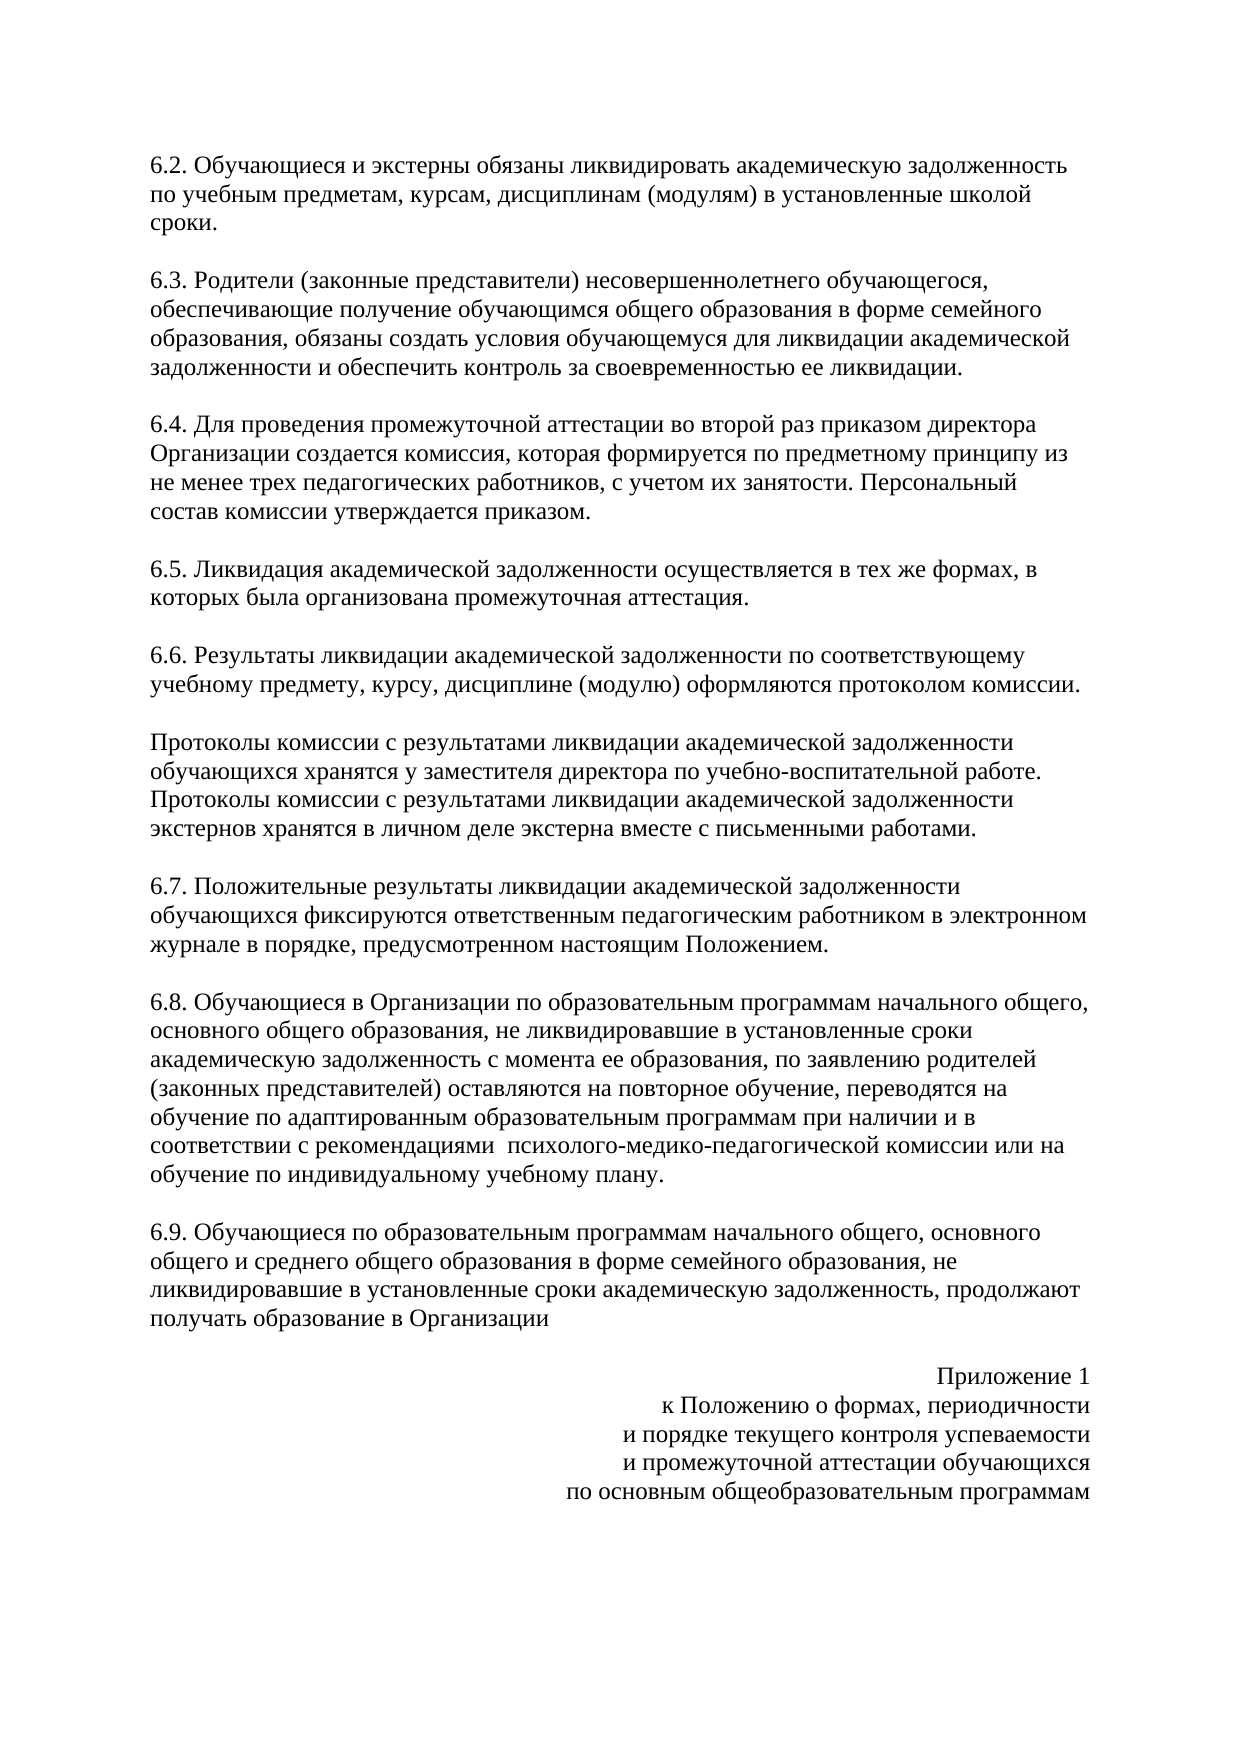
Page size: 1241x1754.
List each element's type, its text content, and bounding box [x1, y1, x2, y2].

text 6.9. Обучающиеся по образовательным программам начального общего, основного общего и среднего общего образования в форме семейного образования, не ликвидировавшие в установленные сроки академическую задолженность, продолжают получать образование в Организации [150, 1419, 1090, 1534]
text 6.5. Ликвидация академической задолженности осуществляется в тех же формах, в которых была организована промежуточная аттестация. [150, 755, 1090, 813]
text Протоколы комиссии с результатами ликвидации академической задолженности обучающихся хранятся у заместителя директора по учебно-воспитательной работе. Протоколы комиссии с результатами ликвидации академической задолженности экстернов хранятся в личном деле экстерна вместе с письменными работами. [150, 929, 1090, 1044]
text 6.7. Положительные результаты ликвидации академической задолженности обучающихся фиксируются ответственным педагогическим работником в электронном журнале в порядке, предусмотренном настоящим Положением. [150, 1073, 1090, 1159]
text 6.6. Результаты ликвидации академической задолженности по соответствующему учебному предмету, курсу, дисциплине (модулю) оформляются протоколом комиссии. [150, 842, 1090, 899]
text 6.4. Для проведения промежуточной аттестации во второй раз приказом директора Организации создается комиссия, которая формируется по предметному принципу из не менее трех педагогических работников, с учетом их занятости. Персональный состав комиссии утверждается приказом. [150, 611, 1090, 726]
text 6.1. Обучающиеся и экстерны, имеющие академическую задолженность, вправе пройти промежуточную аттестацию по соответствующим учебному предмету, курсу, дисциплине (модулю) не более двух раз в сроки, определяемые приказом директора Организации на основании решения педагогического совета, в пределах одного года с момента образования академической задолженности. В указанный период не включаются время болезни обучающегося. [150, 150, 1090, 322]
text 6.2. Обучающиеся и экстерны обязаны ликвидировать академическую задолженность по учебным предметам, курсам, дисциплинам (модулям) в установленные школой сроки. [150, 352, 1090, 438]
text 6.8. Обучающиеся в Организации по образовательным программам начального общего, основного общего образования, не ликвидировавшие в установленные сроки академическую задолженность с момента ее образования, по заявлению родителей (законных представителей) оставляются на повторное обучение, переводятся на обучение по адаптированным образовательным программам при наличии и в соответствии с рекомендациями психолого-медико-педагогической комиссии или на обучение по индивидуальному учебному плану. [150, 1188, 1090, 1389]
text 6.3. Родители (законные представители) несовершеннолетнего обучающегося, обеспечивающие получение обучающимся общего образования в форме семейного образования, обязаны создать условия обучающемуся для ликвидации академической задолженности и обеспечить контроль за своевременностью ее ликвидации. [150, 467, 1090, 582]
